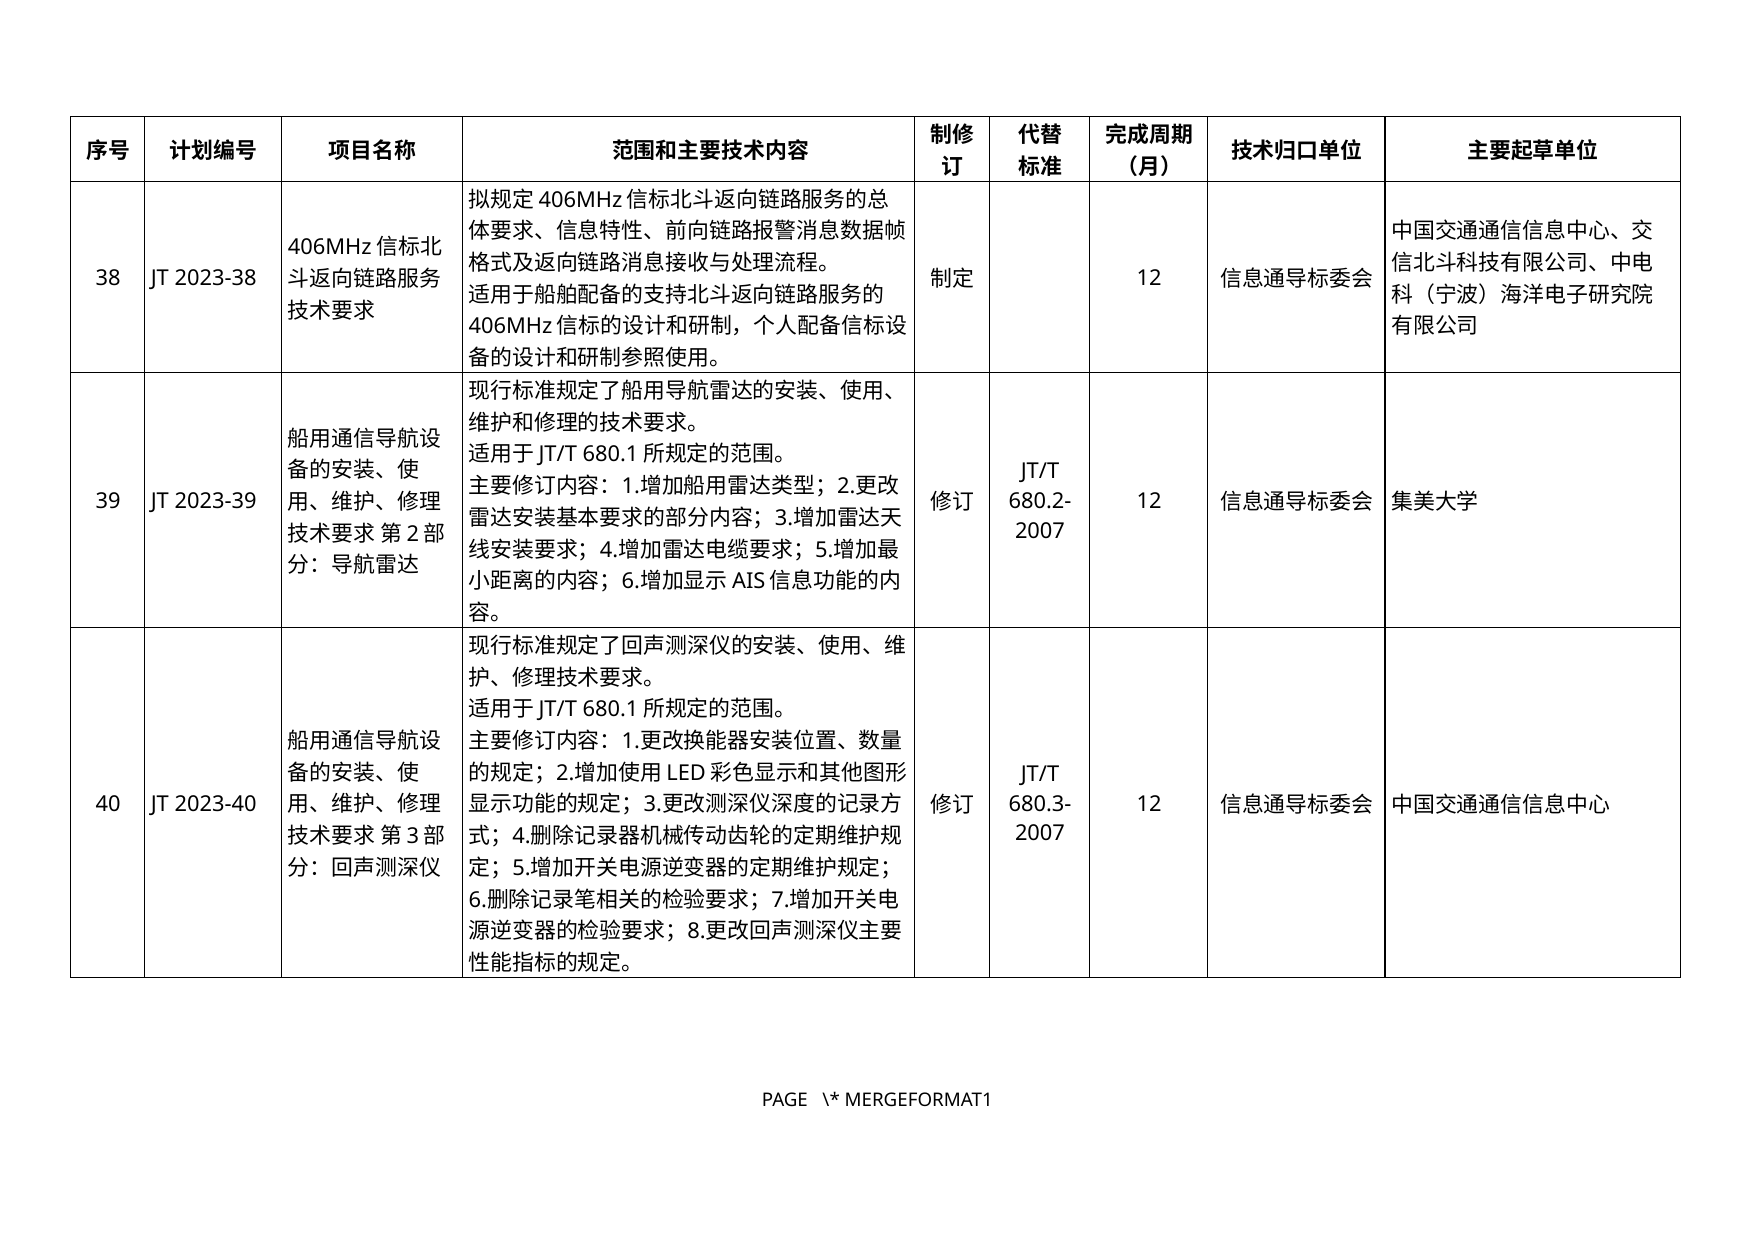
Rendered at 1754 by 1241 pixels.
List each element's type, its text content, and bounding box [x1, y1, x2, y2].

table_cell 制定 [915, 182, 989, 372]
table_cell JT 2023-39 [145, 373, 281, 627]
table_header 制修订 [915, 117, 989, 181]
table_cell 信息通导标委会 [1208, 182, 1384, 372]
table_cell 40 [71, 628, 144, 977]
table_cell JT/T 680.3-2007 [990, 628, 1089, 977]
table_cell 集美大学 [1386, 373, 1680, 627]
table_header 序号 [71, 117, 144, 181]
table_cell 39 [71, 373, 144, 627]
table_cell 中国交通通信信息中心、交信北斗科技有限公司、中电科（宁波）海洋电子研究院有限公司 [1386, 182, 1680, 372]
table_cell 修订 [915, 373, 989, 627]
table_cell 信息通导标委会 [1208, 373, 1384, 627]
table_cell 船用通信导航设备的安装、使用、维护、修理技术要求 第3部分：回声测深仪 [282, 628, 462, 977]
table_cell JT 2023-40 [145, 628, 281, 977]
table_cell 现行标准规定了船用导航雷达的安装、使用、维护和修理的技术要求。 适用于JT/T 680.1所规定的范围。 主要修订内容：1.增加船用雷达类型；2.更改雷达安装基本要求的部分内容；3.增加雷达天线安装要求；4.增加雷达电缆要求；5.增加最小距离的内容；6.增加显示AIS信息功能的内容。 [463, 373, 914, 627]
table_header 完成周期 （月） [1090, 117, 1207, 181]
table_header 代替 标准 [990, 117, 1089, 181]
table_header 主要起草单位 [1386, 117, 1680, 181]
table_cell 拟规定406MHz信标北斗返向链路服务的总体要求、信息特性、前向链路报警消息数据帧格式及返向链路消息接收与处理流程。 适用于船舶配备的支持北斗返向链路服务的406MHz信标的设计和研制，个人配备信标设备的设计和研制参照使用。 [463, 182, 914, 372]
table_header 计划编号 [145, 117, 281, 181]
table_header 项目名称 [282, 117, 462, 181]
table_cell 406MHz信标北斗返向链路服务技术要求 [282, 182, 462, 372]
table_cell 中国交通通信信息中心 [1386, 628, 1680, 977]
table_cell 12 [1090, 373, 1207, 627]
table_cell 现行标准规定了回声测深仪的安装、使用、维护、修理技术要求。 适用于JT/T 680.1所规定的范围。 主要修订内容：1.更改换能器安装位置、数量的规定；2.增加使用LED彩色显示和其他图形显示功能的规定；3.更改测深仪深度的记录方式；4.删除记录器机械传动齿轮的定期维护规定；5.增加开关电源逆变器的定期维护规定；6.删除记录笔相关的检验要求；7.增加开关电源逆变器的检验要求；8.更改回声测深仪主要性能指标的规定。 [463, 628, 914, 977]
table_header 技术归口单位 [1208, 117, 1384, 181]
table_cell 12 [1090, 628, 1207, 977]
table_cell 修订 [915, 628, 989, 977]
table_cell 船用通信导航设备的安装、使用、维护、修理技术要求 第2部分：导航雷达 [282, 373, 462, 627]
table_cell 信息通导标委会 [1208, 628, 1384, 977]
table_cell 12 [1090, 182, 1207, 372]
table_cell JT 2023-38 [145, 182, 281, 372]
table_cell 38 [71, 182, 144, 372]
table_cell JT/T 680.2-2007 [990, 373, 1089, 627]
table_header 范围和主要技术内容 [463, 117, 914, 181]
table_cell [990, 182, 1089, 372]
